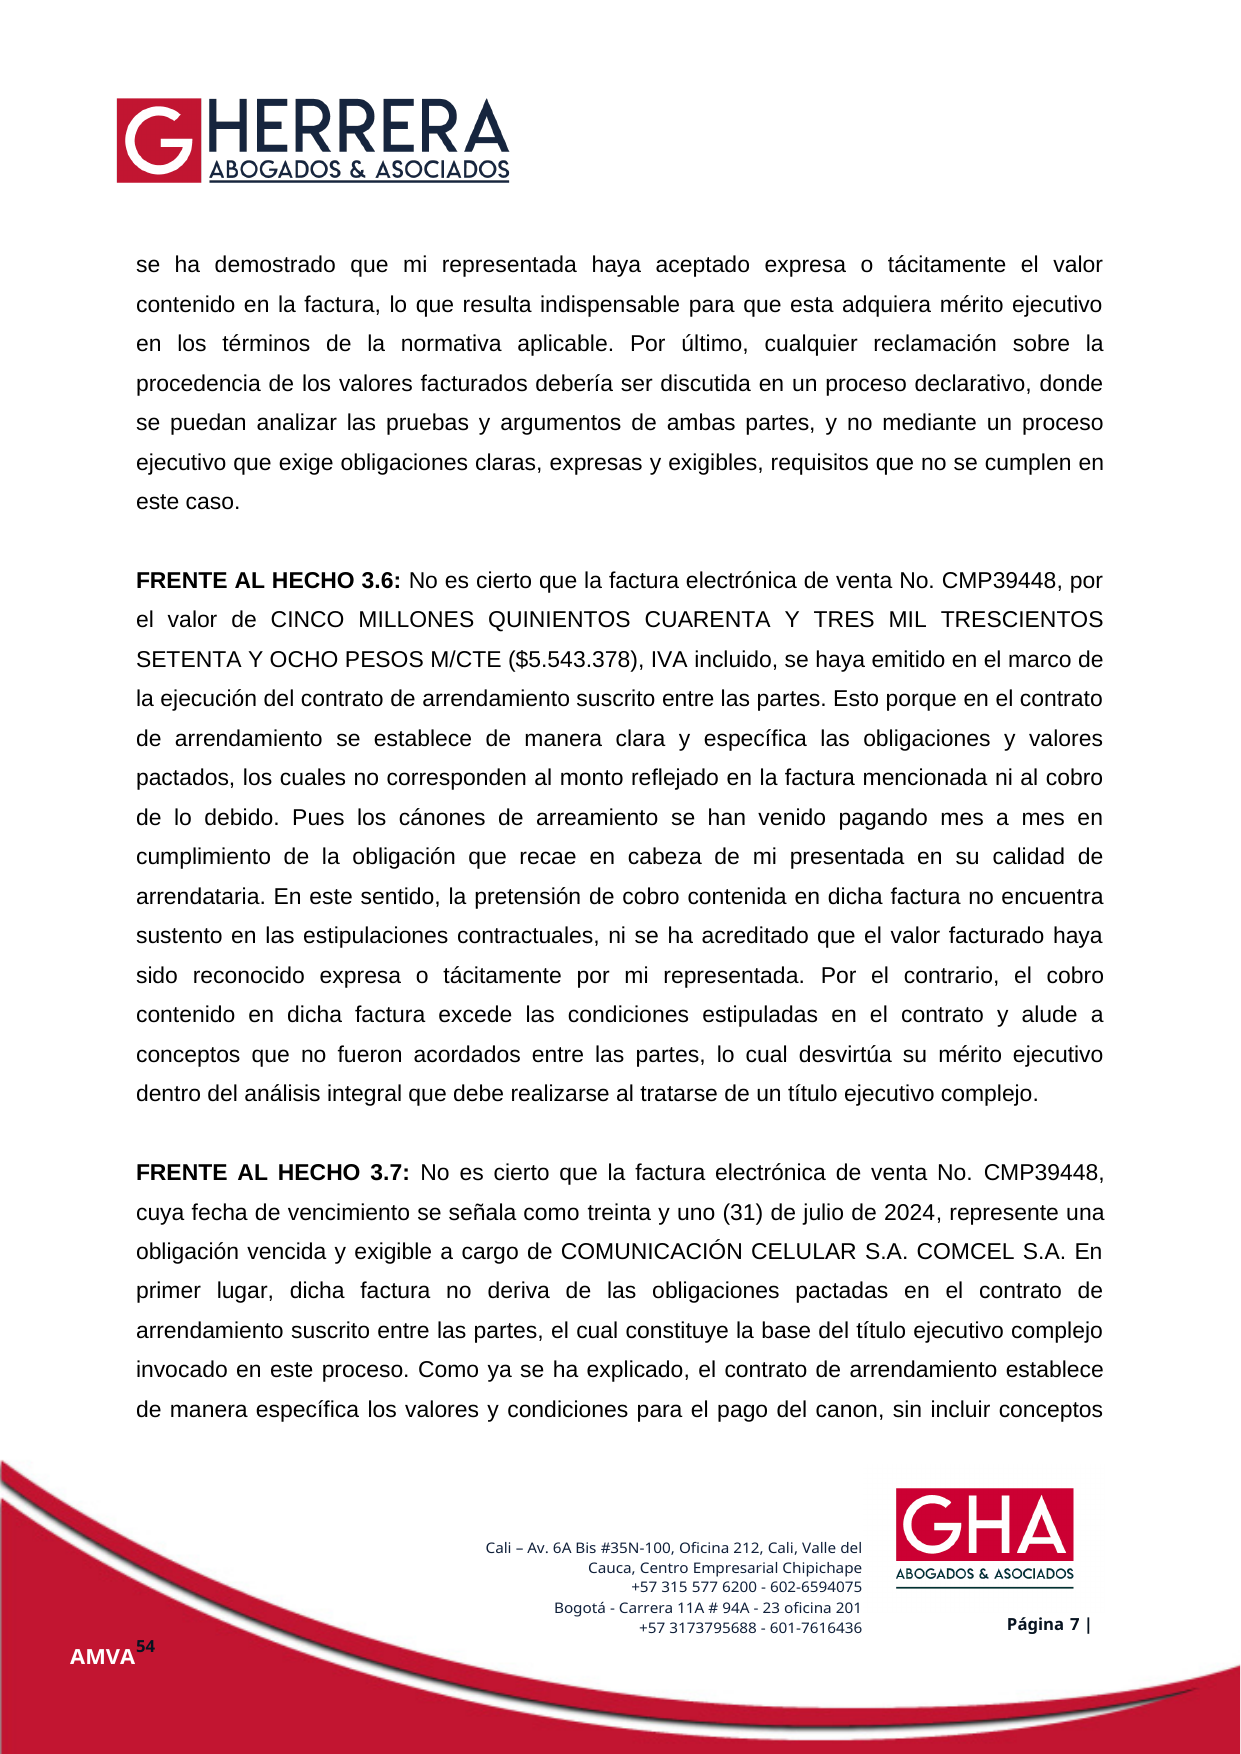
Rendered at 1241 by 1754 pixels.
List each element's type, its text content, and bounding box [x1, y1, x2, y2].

picture [96, 75, 529, 206]
text FRENTE AL HECHO 3.6: No es cierto que la factura electrónica de venta No. CMP39448, por el valor de CINCO MILLONES QUINIENTOS CUARENTA Y TRES MIL TRESCIENTOS SETENTA Y OCHO PESOS M/CTE ($5.543.378), IVA incluido, se haya emitido en el marco de la ejecución del contrato de arrendamiento suscrito entre las partes. Esto porque en el contrato de arrendamiento se establece de manera clara y específica las obligaciones y valores pactados, los cuales no corresponden al monto reflejado en la factura mencionada ni al cobro de lo debido. Pues los cánones de arreamiento se han venido pagando mes a mes en cumplimiento de la obligación que recae en cabeza de mi presentada en su calidad de arrendataria. En este sentido, la pretensión de cobro contenida en dicha factura no encuentra sustento en las estipulaciones contractuales, ni se ha acreditado que el valor facturado haya sido reconocido expresa o tácitamente por mi representada. Por el contrario, el cobro contenido en dicha factura excede las condiciones estipuladas en el contrato y alude a conceptos que no fueron acordados entre las partes, lo cual desvirtúa su mérito ejecutivo dentro del análisis integral que debe realizarse al tratarse de un título ejecutivo complejo. [136, 567, 1104, 1106]
picture [0, 1447, 1241, 1754]
